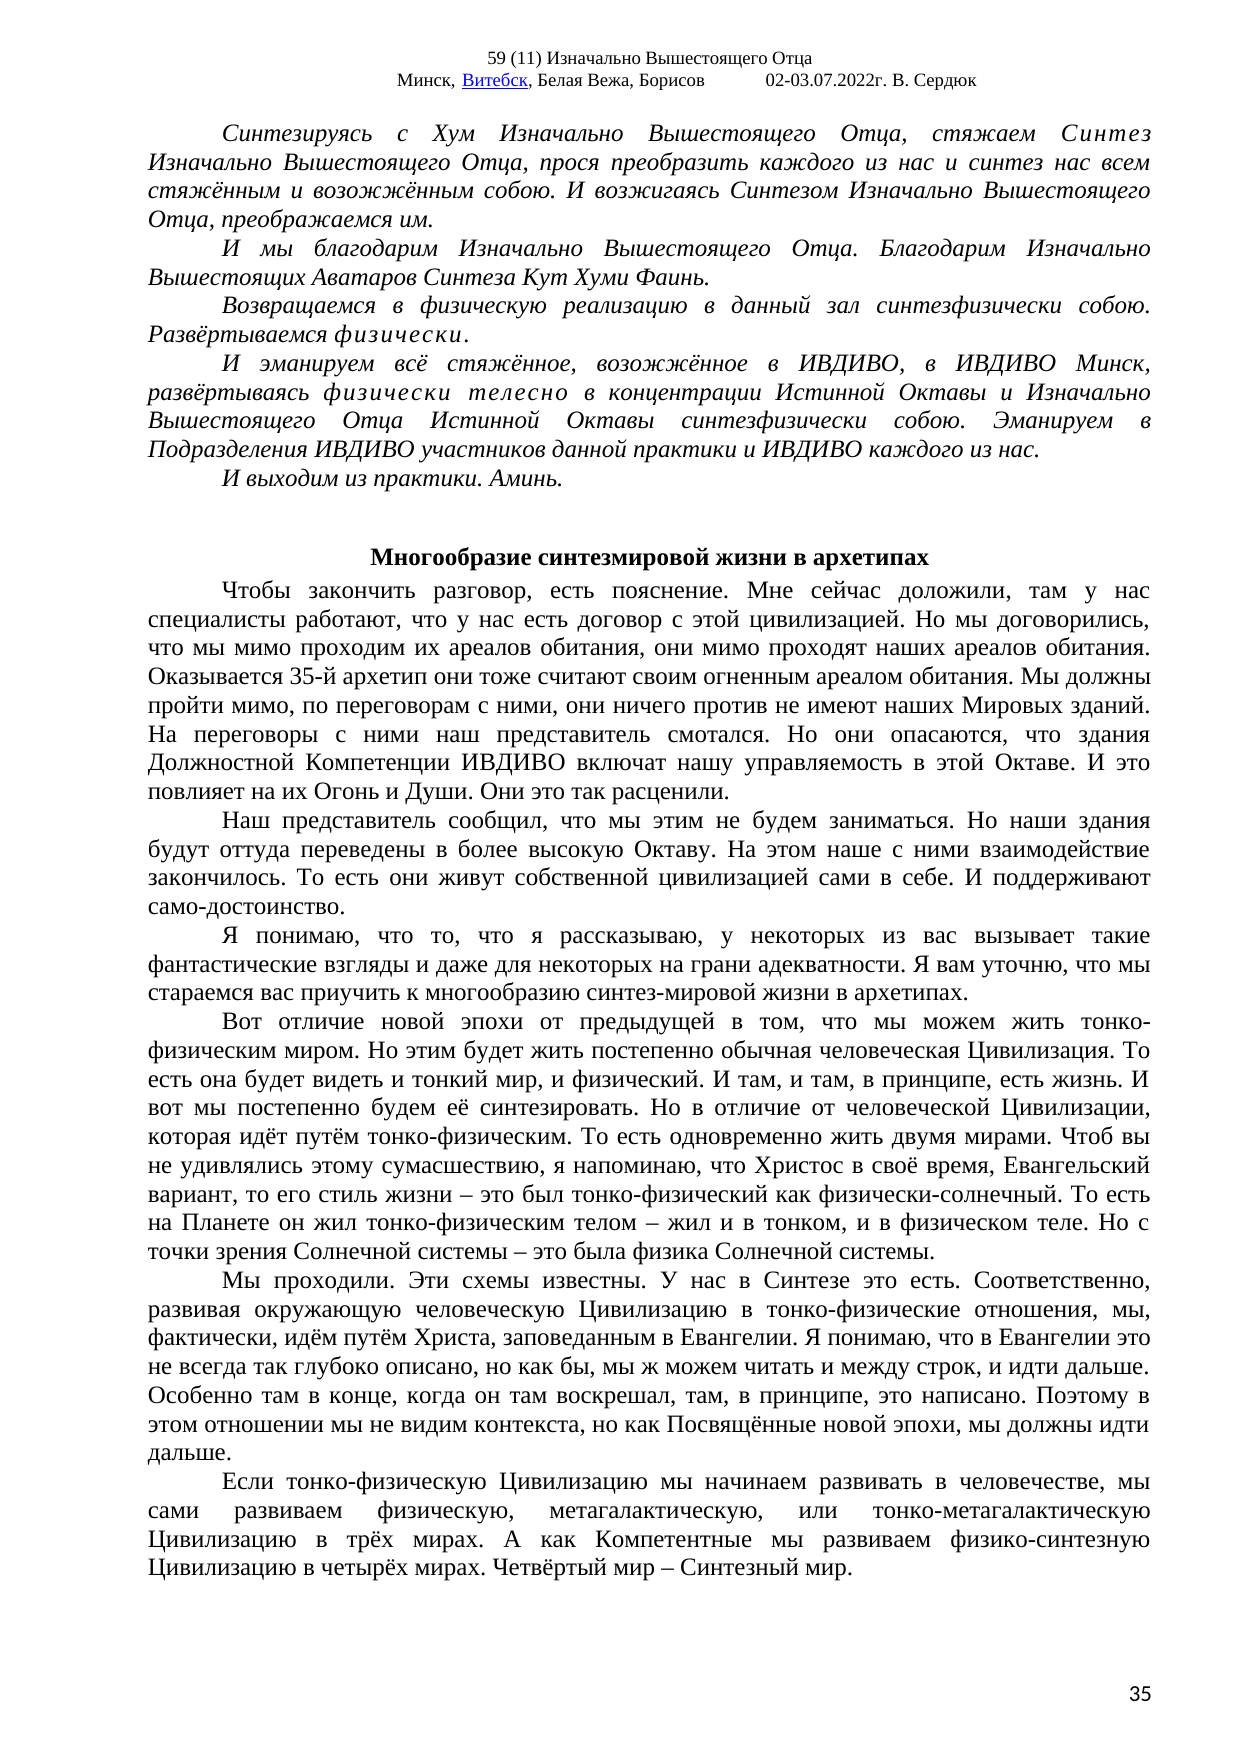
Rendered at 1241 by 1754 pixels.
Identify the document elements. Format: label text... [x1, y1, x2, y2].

text Синтезируясь с Хум Изначально Вышестоящего Отца, стяжаем Синтез Изначально Вышестоящего Отца, прося преобразить каждого из нас и синтез нас всем стяжённым и возожжённым собою. И возжигаясь Синтезом Изначально Вышестоящего Отца, преображаемся им. [148, 118, 1152, 233]
text Наш представитель сообщил, что мы этим не будем заниматься. Но наши здания будут оттуда переведены в более высокую Октаву. На этом наше с ними взаимодействие закончилось. То есть они живут собственной цивилизацией сами в себе. И поддерживают само-достоинство. [148, 805, 1152, 920]
text И мы благодарим Изначально Вышестоящего Отца. Благодарим Изначально Вышестоящих Аватаров Синтеза Кут Хуми Фаинь. [148, 233, 1152, 291]
text Возвращаемся в физическую реализацию в данный зал синтезфизически собою. Развёртываемся физически. [148, 291, 1152, 348]
text Если тонко-физическую Цивилизацию мы начинаем развивать в человечестве, мы сами развиваем физическую, метагалактическую, или тонко-метагалактическую Цивилизацию в трёх мирах. А как Компетентные мы развиваем физико-синтезную Цивилизацию в четырёх мирах. Четвёртый мир – Синтезный мир. [148, 1466, 1152, 1581]
text Вот отличие новой эпохи от предыдущей в том, что мы можем жить тонко-физическим миром. Но этим будет жить постепенно обычная человеческая Цивилизация. То есть она будет видеть и тонкий мир, и физический. И там, и там, в принципе, есть жизнь. И вот мы постепенно будем её синтезировать. Но в отличие от человеческой Цивилизации, которая идёт путём тонко-физическим. То есть одновременно жить двумя мирами. Чтоб вы не удивлялись этому сумасшествию, я напоминаю, что Христос в своё время, Евангельский вариант, то его стиль жизни – это был тонко-физический как физически-солнечный. То есть на Планете он жил тонко-физическим телом – жил и в тонком, и в физическом теле. Но с точки зрения Солнечной системы – это была физика Солнечной системы. [148, 1006, 1152, 1265]
text И выходим из практики. Аминь. [148, 463, 1152, 492]
text И эманируем всё стяжённое, возожжённое в ИВДИВО, в ИВДИВО Минск, развёртываясь физически телесно в концентрации Истинной Октавы и Изначально Вышестоящего Отца Истинной Октавы синтезфизически собою. Эманируем в Подразделения ИВДИВО участников данной практики и ИВДИВО каждого из нас. [148, 348, 1152, 463]
text Мы проходили. Эти схемы известны. У нас в Синтезе это есть. Соответственно, развивая окружающую человеческую Цивилизацию в тонко-физические отношения, мы, фактически, идём путём Христа, заповеданным в Евангелии. Я понимаю, что в Евангелии это не всегда так глубоко описано, но как бы, мы ж можем читать и между строк, и идти дальше. Особенно там в конце, когда он там воскрешал, там, в принципе, это написано. Поэтому в этом отношении мы не видим контекста, но как Посвящённые новой эпохи, мы должны идти дальше. [148, 1265, 1152, 1466]
text Я понимаю, что то, что я рассказываю, у некоторых из вас вызывает такие фантастические взгляды и даже для некоторых на грани адекватности. Я вам уточню, что мы стараемся вас приучить к многообразию синтез-мировой жизни в архетипах. [148, 920, 1152, 1006]
text Чтобы закончить разговор, есть пояснение. Мне сейчас доложили, там у нас специалисты работают, что у нас есть договор с этой цивилизацией. Но мы договорились, что мы мимо проходим их ареалов обитания, они мимо проходят наших ареалов обитания. Оказывается 35-й архетип они тоже считают своим огненным ареалом обитания. Мы должны пройти мимо, по переговорам с ними, они ничего против не имеют наших Мировых зданий. На переговоры с ними наш представитель смотался. Но они опасаются, что здания Должностной Компетенции ИВДИВО включат нашу управляемость в этой Октаве. И это повлияет на их Огонь и Души. Они это так расценили. [148, 575, 1152, 805]
subtitle Многообразие синтезмировой жизни в архетипах [148, 542, 1152, 571]
